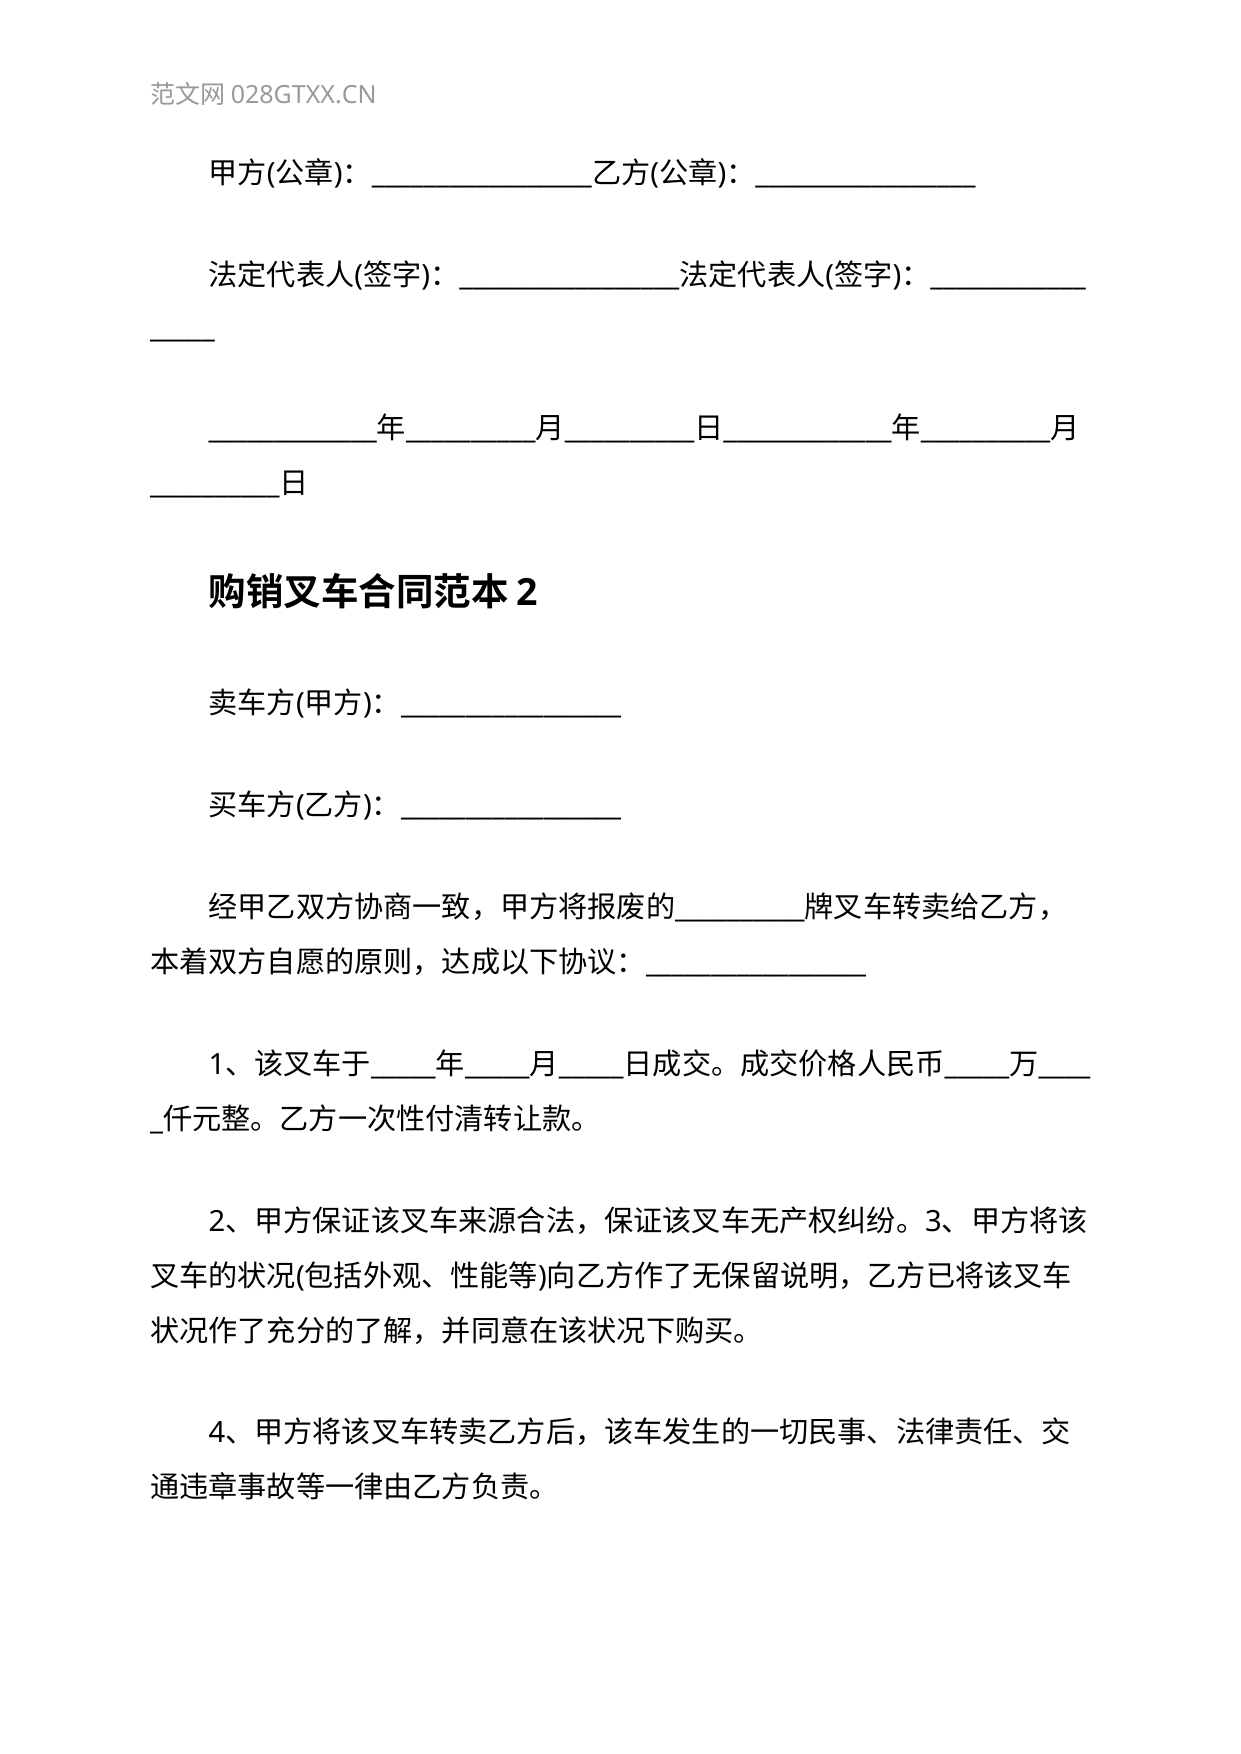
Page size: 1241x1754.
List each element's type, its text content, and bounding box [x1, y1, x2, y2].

text 买车方(乙方)：_________________ [150, 781, 1090, 824]
text 1、该叉车于_____年_____月_____日成交。成交价格人民币_____万_____仟元整。乙方一次性付清转让款。 [150, 1040, 1090, 1138]
text 甲方(公章)：_________________乙方(公章)：_________________ [150, 150, 1090, 192]
text 4、甲方将该叉车转卖乙方后，该车发生的一切民事、法律责任、交通违章事故等一律由乙方负责。 [150, 1409, 1090, 1506]
text 购销叉车合同范本2 [150, 562, 1090, 616]
text 法定代表人(签字)：_________________法定代表人(签字)：_________________ [150, 252, 1090, 346]
text _____________年__________月__________日_____________年__________月__________日 [150, 405, 1090, 502]
text 卖车方(甲方)：_________________ [150, 679, 1090, 722]
text 2、甲方保证该叉车来源合法，保证该叉车无产权纠纷。3、甲方将该叉车的状况(包括外观、性能等)向乙方作了无保留说明，乙方已将该叉车状况作了充分的了解，并同意在该状况下购买。 [150, 1197, 1090, 1349]
text 经甲乙双方协商一致，甲方将报废的__________牌叉车转卖给乙方，本着双方自愿的原则，达成以下协议：_________________ [150, 883, 1090, 981]
